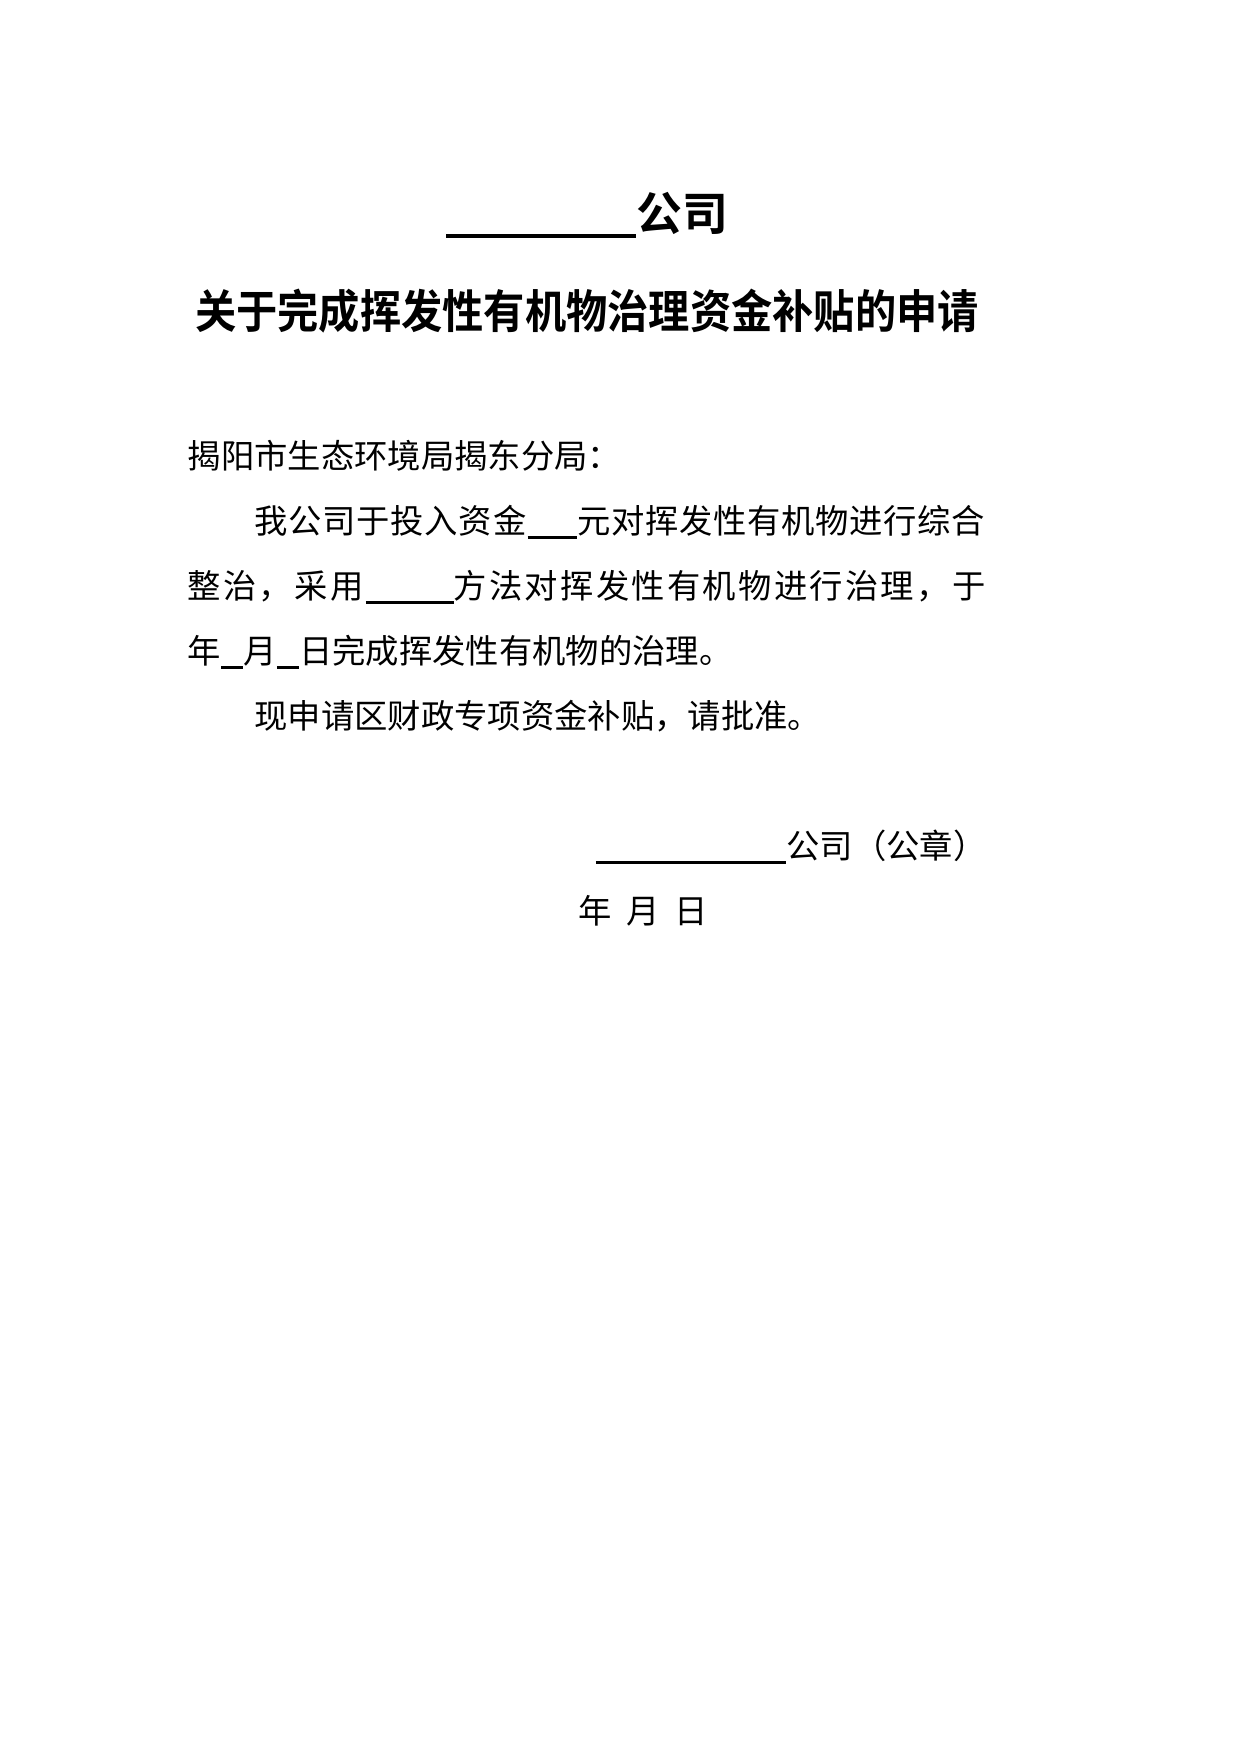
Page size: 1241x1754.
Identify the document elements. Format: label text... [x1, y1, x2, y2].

text 公司 [187, 162, 986, 259]
text 关于完成挥发性有机物治理资金补贴的申请 [187, 259, 986, 357]
text 年 月 日 [187, 877, 986, 942]
text 现申请区财政专项资金补贴，请批准。 [187, 682, 986, 747]
text 揭阳市生态环境局揭东分局： [187, 422, 986, 487]
text 我公司于投入资金 元对挥发性有机物进行综合整治，采用 方法对挥发性有机物进行治理，于 年 月 日完成挥发性有机物的治理。 [187, 487, 986, 682]
text 公司（公章） [187, 812, 986, 877]
